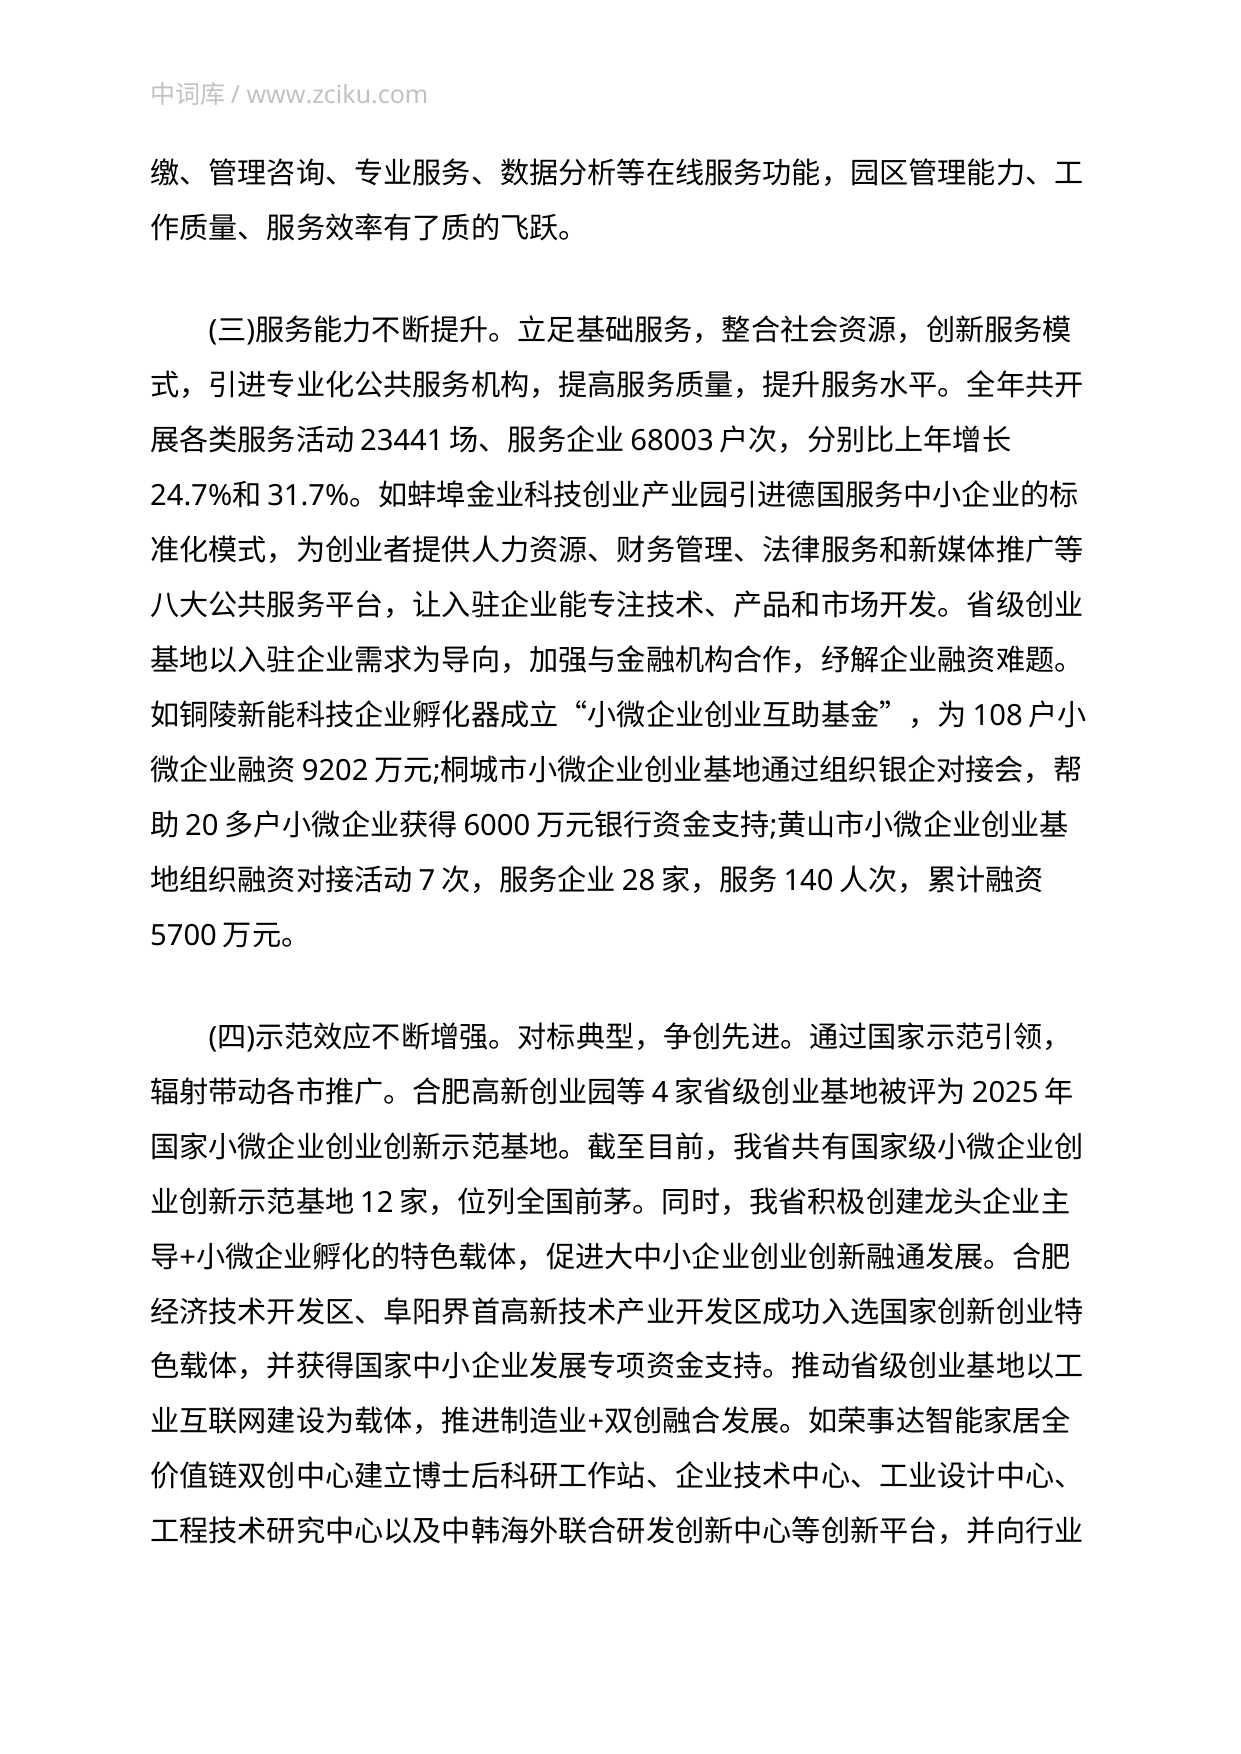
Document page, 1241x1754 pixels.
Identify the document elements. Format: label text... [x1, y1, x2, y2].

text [150, 1013, 1090, 1550]
text (三)服务能力不断提升。立足基础服务，整合社会资源，创新服务模式，引进专业化公共服务机构，提高服务质量，提升服务水平。全年共开展各类服务活动23441场、服务企业68003户次，分别比上年增长24.7%和31.7%。如蚌埠金业科技创业产业园引进德国服务中小企业的标准化模式，为创业者提供人力资源、财务管理、法律服务和新媒体推广等八大公共服务平台，让入驻企业能专注技术、产品和市场开发。省级创业基地以入驻企业需求为导向，加强与金融机构合作，纾解企业融资难题。如铜陵新能科技企业孵化器成立“小微企业创业互助基金”，为108户小微企业融资9202万元;桐城市小微企业创业基地通过组织银企对接会，帮助20多户小微企业获得6000万元银行资金支持;黄山市小微企业创业基地组织融资对接活动7次，服务企业28家，服务140人次，累计融资5700万元。 [150, 307, 1090, 954]
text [150, 150, 1090, 247]
